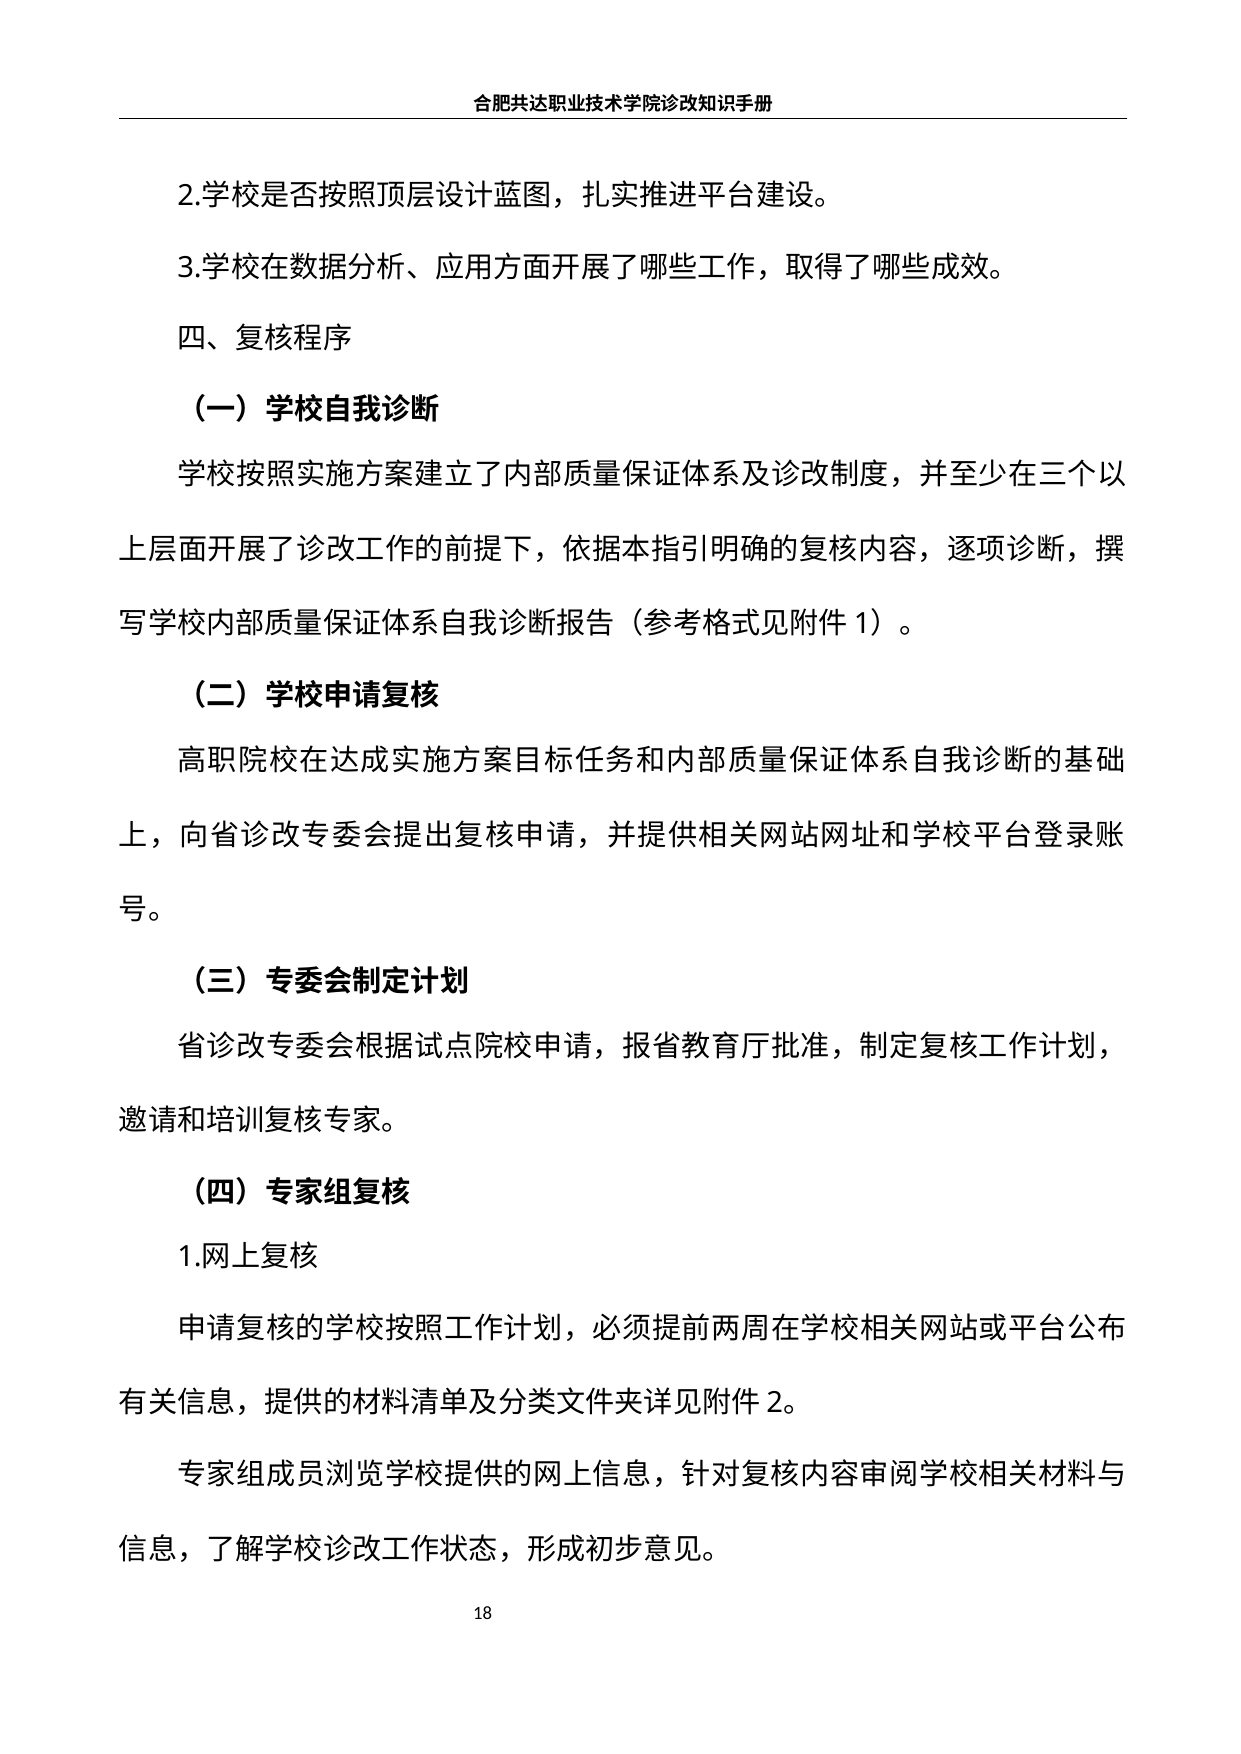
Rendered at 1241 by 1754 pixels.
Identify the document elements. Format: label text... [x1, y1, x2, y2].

text 3.学校在数据分析、应用方面开展了哪些工作，取得了哪些成效。 [119, 232, 1127, 297]
text 申请复核的学校按照工作计划，必须提前两周在学校相关网站或平台公布有关信息，提供的材料清单及分类文件夹详见附件2。 [119, 1293, 1127, 1433]
text （四）专家组复核 [119, 1157, 1127, 1222]
text 专家组成员浏览学校提供的网上信息，针对复核内容审阅学校相关材料与信息，了解学校诊改工作状态，形成初步意见。 [119, 1439, 1127, 1579]
text （三）专委会制定计划 [119, 946, 1127, 1011]
text 1.网上复核 [119, 1222, 1127, 1287]
text 高职院校在达成实施方案目标任务和内部质量保证体系自我诊断的基础上，向省诊改专委会提出复核申请，并提供相关网站网址和学校平台登录账号。 [119, 725, 1127, 939]
text 四、复核程序 [119, 303, 1127, 368]
text （二）学校申请复核 [119, 660, 1127, 725]
text 2.学校是否按照顶层设计蓝图，扎实推进平台建设。 [119, 161, 1127, 226]
text 省诊改专委会根据试点院校申请，报省教育厅批准，制定复核工作计划，邀请和培训复核专家。 [119, 1011, 1127, 1151]
text 学校按照实施方案建立了内部质量保证体系及诊改制度，并至少在三个以上层面开展了诊改工作的前提下，依据本指引明确的复核内容，逐项诊断，撰写学校内部质量保证体系自我诊断报告（参考格式见附件1）。 [119, 439, 1127, 654]
text （一）学校自我诊断 [119, 374, 1127, 439]
